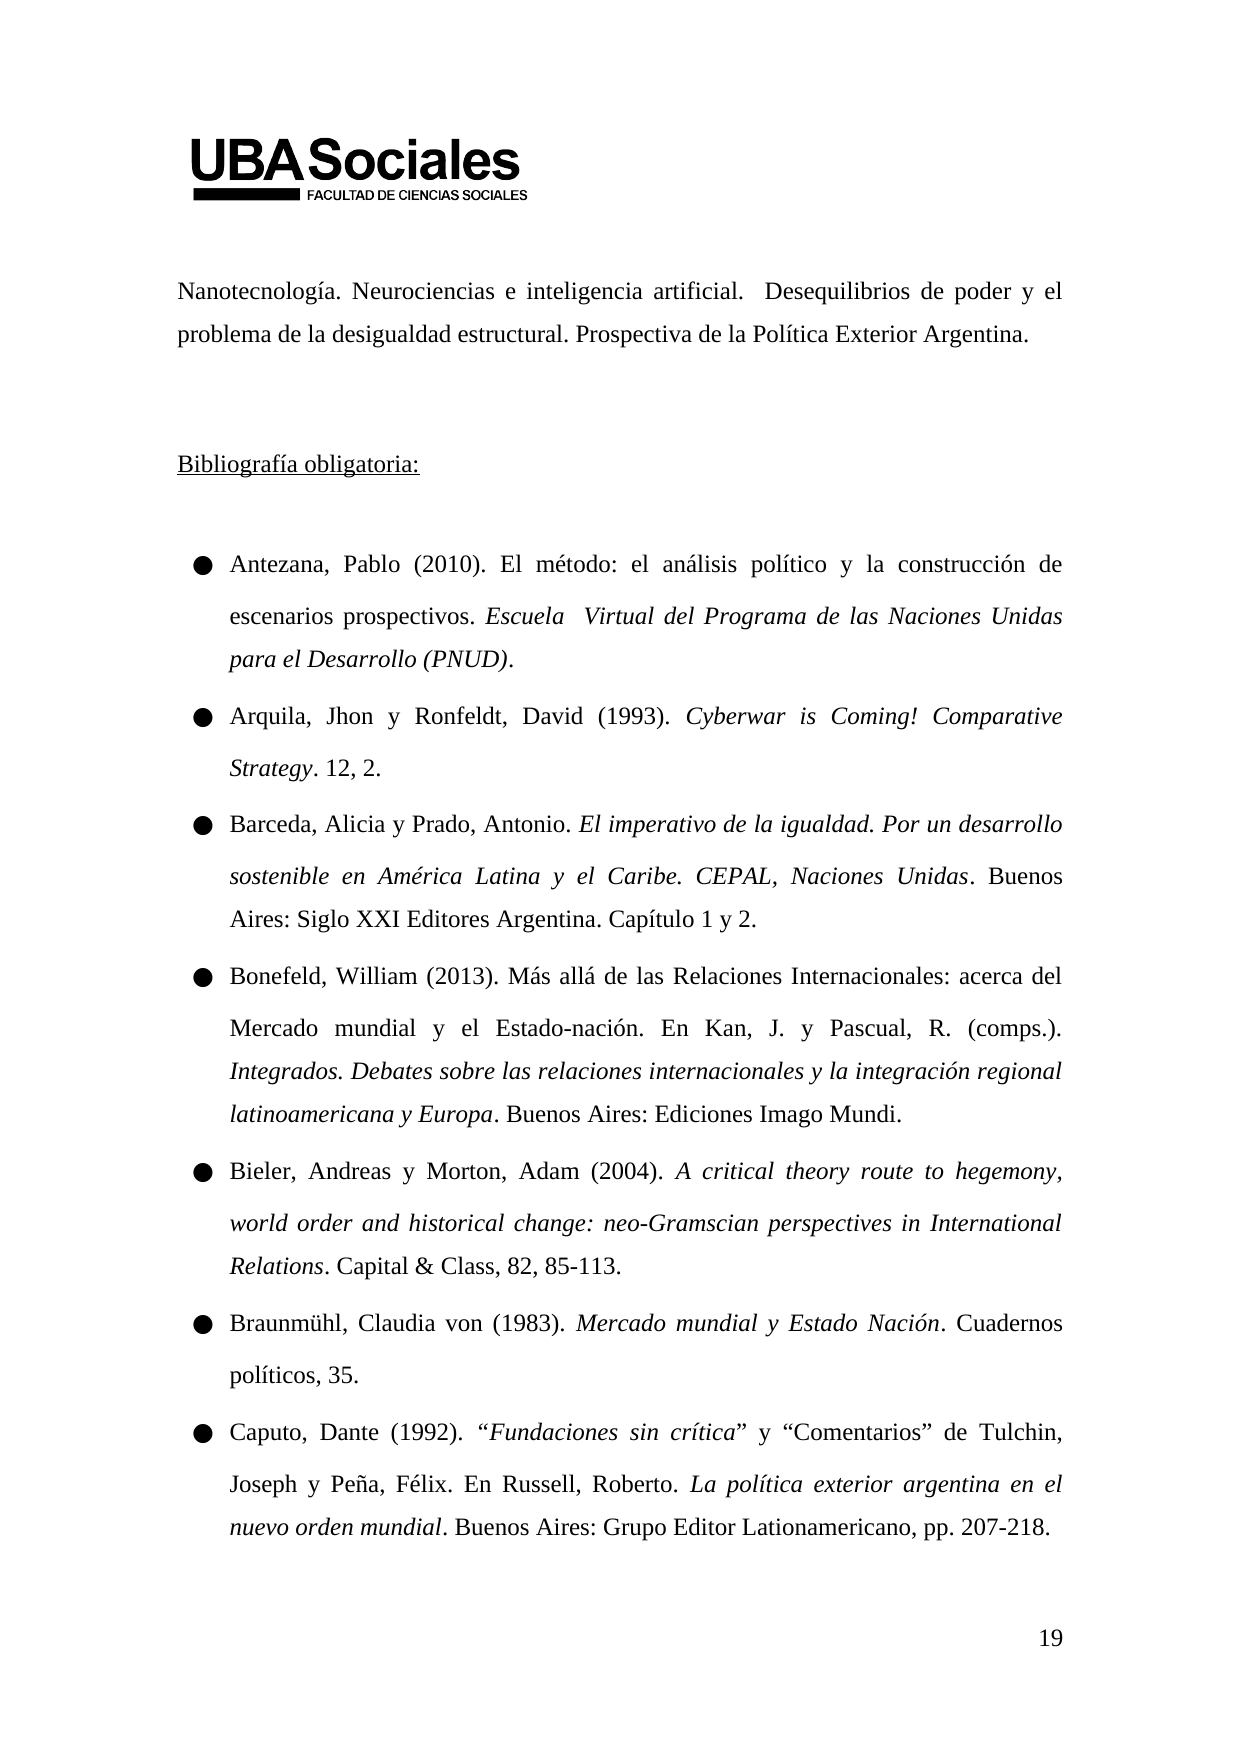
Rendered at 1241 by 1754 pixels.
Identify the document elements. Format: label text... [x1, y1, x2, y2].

list Antezana, Pablo (2010). El método: el análisis político y la construcción de escenarios prospectivos. Escuela Virtual del Programa de las Naciones Unidas para el Desarrollo (PNUD). [192, 535, 1063, 673]
list Caputo, Dante (1992). “Fundaciones sin crítica” y “Comentarios” de Tulchin, Joseph y Peña, Félix. En Russell, Roberto. La política exterior argentina en el nuevo orden mundial. Buenos Aires: Grupo Editor Lationamericano, pp. 207-218. [192, 1403, 1063, 1541]
list Braunmühl, Claudia von (1983). Mercado mundial y Estado Nación. Cuadernos políticos, 35. [192, 1294, 1063, 1389]
text Bibliografía obligatoria: [177, 449, 1063, 478]
list Barceda, Alicia y Prado, Antonio. El imperativo de la igualdad. Por un desarrollo sostenible en América Latina y el Caribe. CEPAL, Naciones Unidas. Buenos Aires: Siglo XXI Editores Argentina. Capítulo 1 y 2. [192, 796, 1063, 933]
list Bonefeld, William (2013). Más allá de las Relaciones Internacionales: acerca del Mercado mundial y el Estado-nación. En Kan, J. y Pascual, R. (comps.). Integrados. Debates sobre las relaciones internacionales y la integración regional latinoamericana y Europa. Buenos Aires: Ediciones Imago Mundi. [192, 948, 1063, 1128]
list Bieler, Andreas y Morton, Adam (2004). A critical theory route to hegemony, world order and historical change: neo-Gramscian perspectives in International Relations. Capital & Class, 82, 85-113. [192, 1143, 1063, 1280]
list Arquila, Jhon y Ronfeldt, David (1993). Cyberwar is Coming! Comparative Strategy. 12, 2. [192, 687, 1063, 781]
picture [177, 73, 536, 248]
